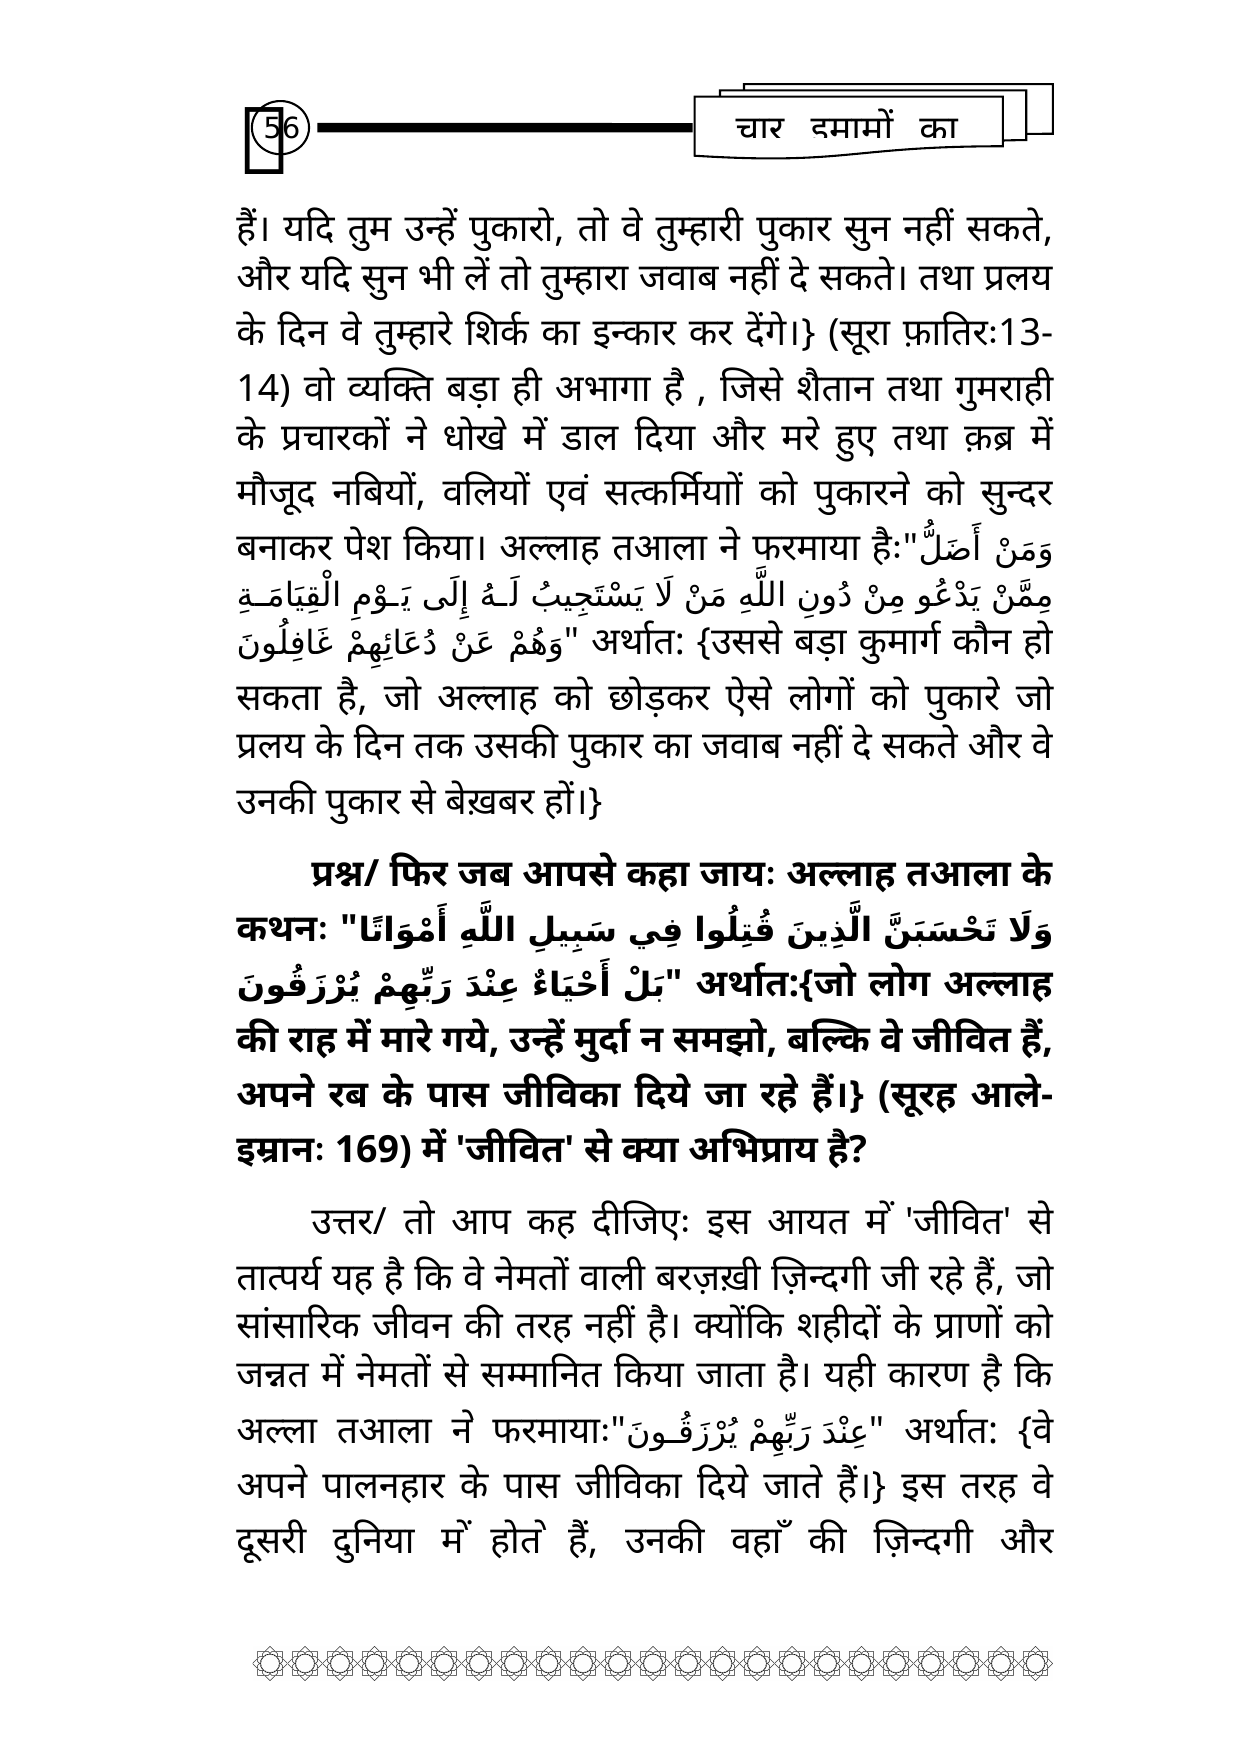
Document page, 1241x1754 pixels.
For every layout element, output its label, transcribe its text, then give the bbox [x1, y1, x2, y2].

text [236, 202, 1053, 829]
picture [252, 1646, 1053, 1681]
subtitle प्रश्न/ फिर जब आपसे कहा जायः अल्लाह तआला के कथनः "وَلَا تَحْسَبَنَّ الَّذِينَ قُتِلُوا فِي سَبِيلِ اللَّهِ أَمْوَاتًا بَلْ أَحْيَاءٌ عِنْدَ رَبِّهِمْ يُرْزَقُونَ" अर्थात:{जो लोग अल्लाह की राह में मारे गये, उन्हें मुर्दा न समझो, बल्कि वे जीवित हैं, अपने रब के पास जीविका दिये जा रहे हैं।} (सूरह आले-इम्रानः 169) में 'जीवित' से क्या अभिप्राय है? [236, 846, 1053, 1178]
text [236, 1195, 1053, 1569]
